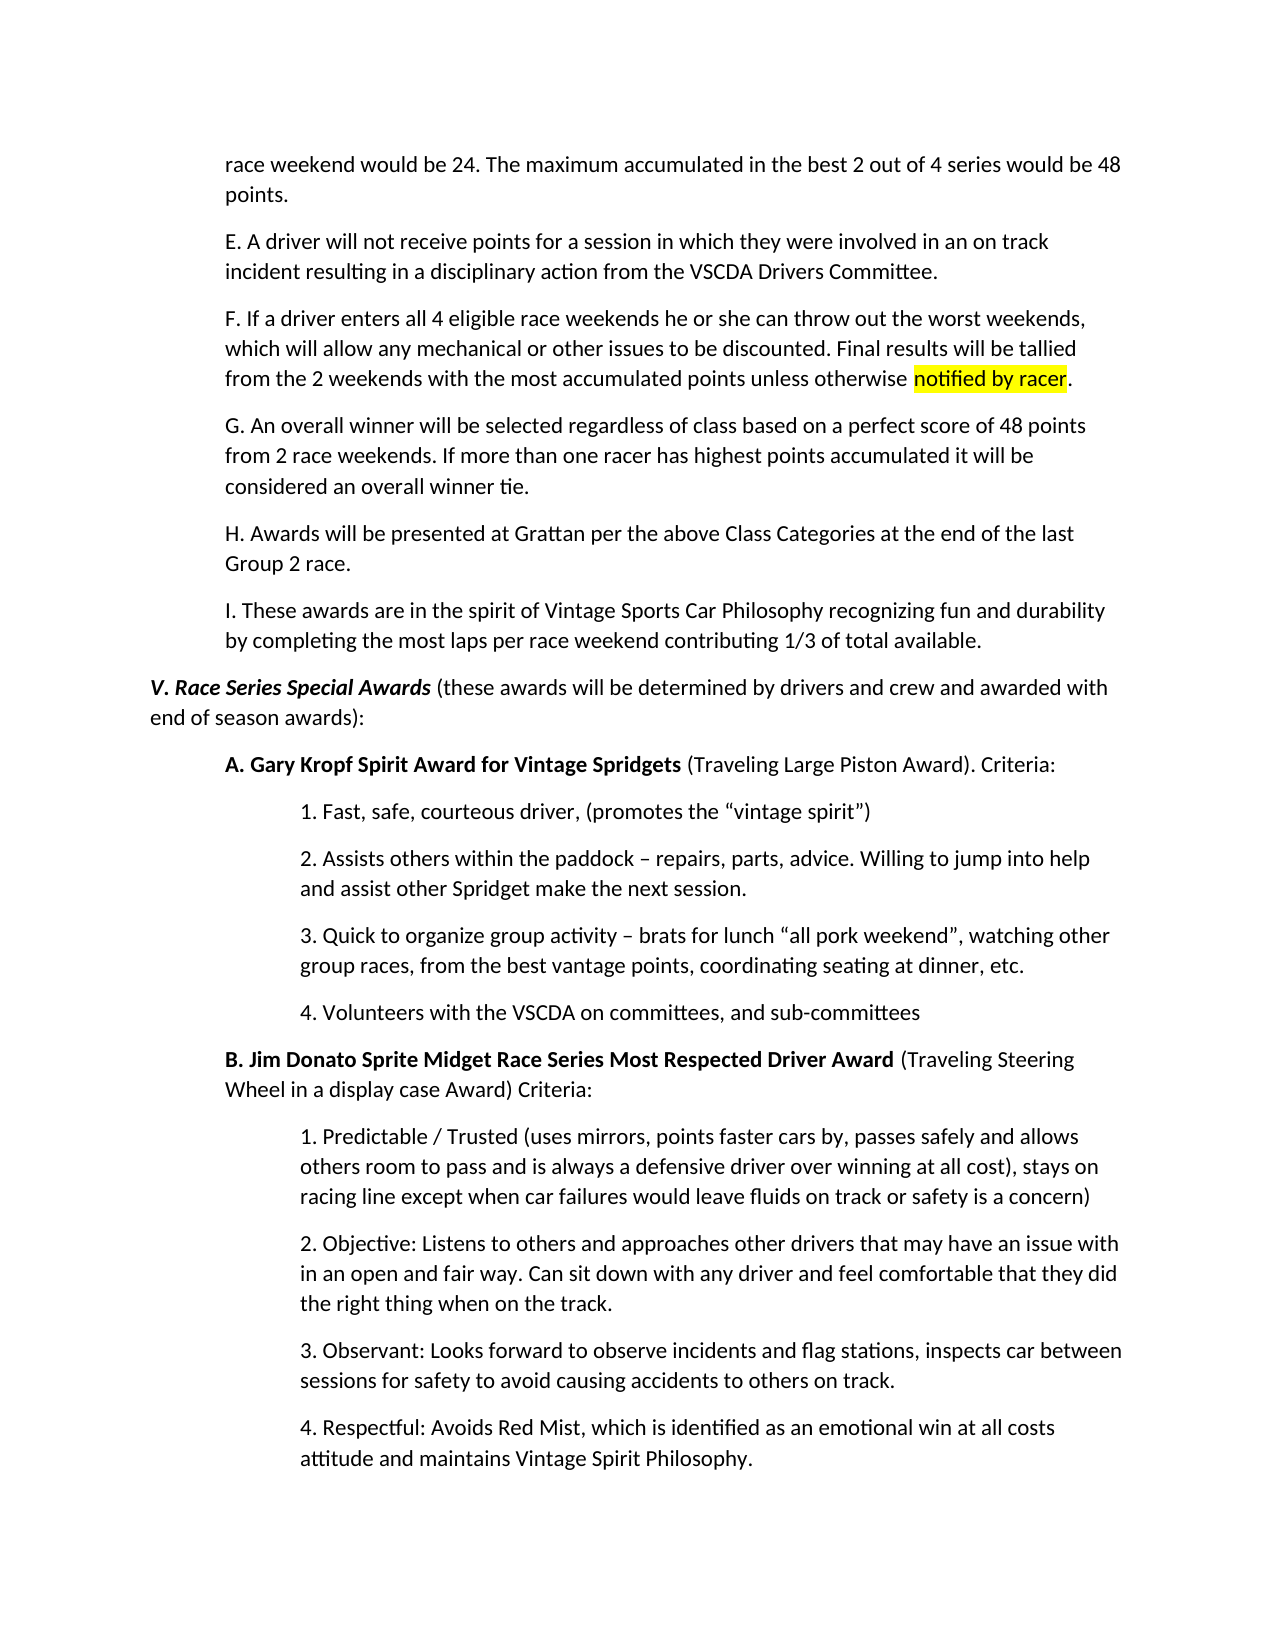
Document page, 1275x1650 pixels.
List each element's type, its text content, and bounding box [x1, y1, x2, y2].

text F. If a driver enters all 4 eligible race weekends he or she can throw out the worst weekends, which will allow any mechanical or other issues to be discounted. Final results will be tallied from the 2 weekends with the most accumulated points unless otherwise notified by racer. [225, 304, 1125, 393]
text G. An overall winner will be selected regardless of class based on a perfect score of 48 points from 2 race weekends. If more than one racer has highest points accumulated it will be considered an overall winner tie. [225, 411, 1125, 500]
text A. Gary Kropf Spirit Award for Vintage Spridgets (Traveling Large Piston Award). Criteria: [225, 750, 1125, 778]
text 3. Observant: Looks forward to observe incidents and flag stations, inspects car between sessions for safety to avoid causing accidents to others on track. [300, 1336, 1125, 1395]
text 1. Predictable / Trusted (uses mirrors, points faster cars by, passes safely and allows others room to pass and is always a defensive driver over winning at all cost), stays on racing line except when car failures would leave fluids on track or safety is a concern) [300, 1122, 1125, 1210]
text 1. Fast, safe, courteous driver, (promotes the “vintage spirit”) [300, 797, 1125, 825]
text 2. Objective: Listens to others and approaches other drivers that may have an issue with in an open and fair way. Can sit down with any driver and feel comfortable that they did the right thing when on the track. [300, 1229, 1125, 1318]
text B. Jim Donato Sprite Midget Race Series Most Respected Driver Award (Traveling Steering Wheel in a display case Award) Criteria: [225, 1045, 1125, 1103]
text 4. Volunteers with the VSCDA on committees, and sub-committees [300, 998, 1125, 1026]
text 3. Quick to organize group activity – brats for lunch “all pork weekend”, watching other group races, from the best vantage points, coordinating seating at dinner, etc. [300, 921, 1125, 979]
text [225, 150, 1125, 208]
text I. These awards are in the spirit of Vintage Sports Car Philosophy recognizing fun and durability by completing the most laps per race weekend contributing 1/3 of total available. [225, 596, 1125, 654]
text 4. Respectful: Avoids Red Mist, which is identified as an emotional win at all costs attitude and maintains Vintage Spirit Philosophy. [300, 1413, 1125, 1472]
text E. A driver will not receive points for a session in which they were involved in an on track incident resulting in a disciplinary action from the VSCDA Drivers Committee. [225, 227, 1125, 285]
text 2. Assists others within the paddock – repairs, parts, advice. Willing to jump into help and assist other Spridget make the next session. [300, 844, 1125, 902]
text V. Race Series Special Awards (these awards will be determined by drivers and crew and awarded with end of season awards): [150, 673, 1125, 731]
text H. Awards will be presented at Grattan per the above Class Categories at the end of the last Group 2 race. [225, 519, 1125, 577]
